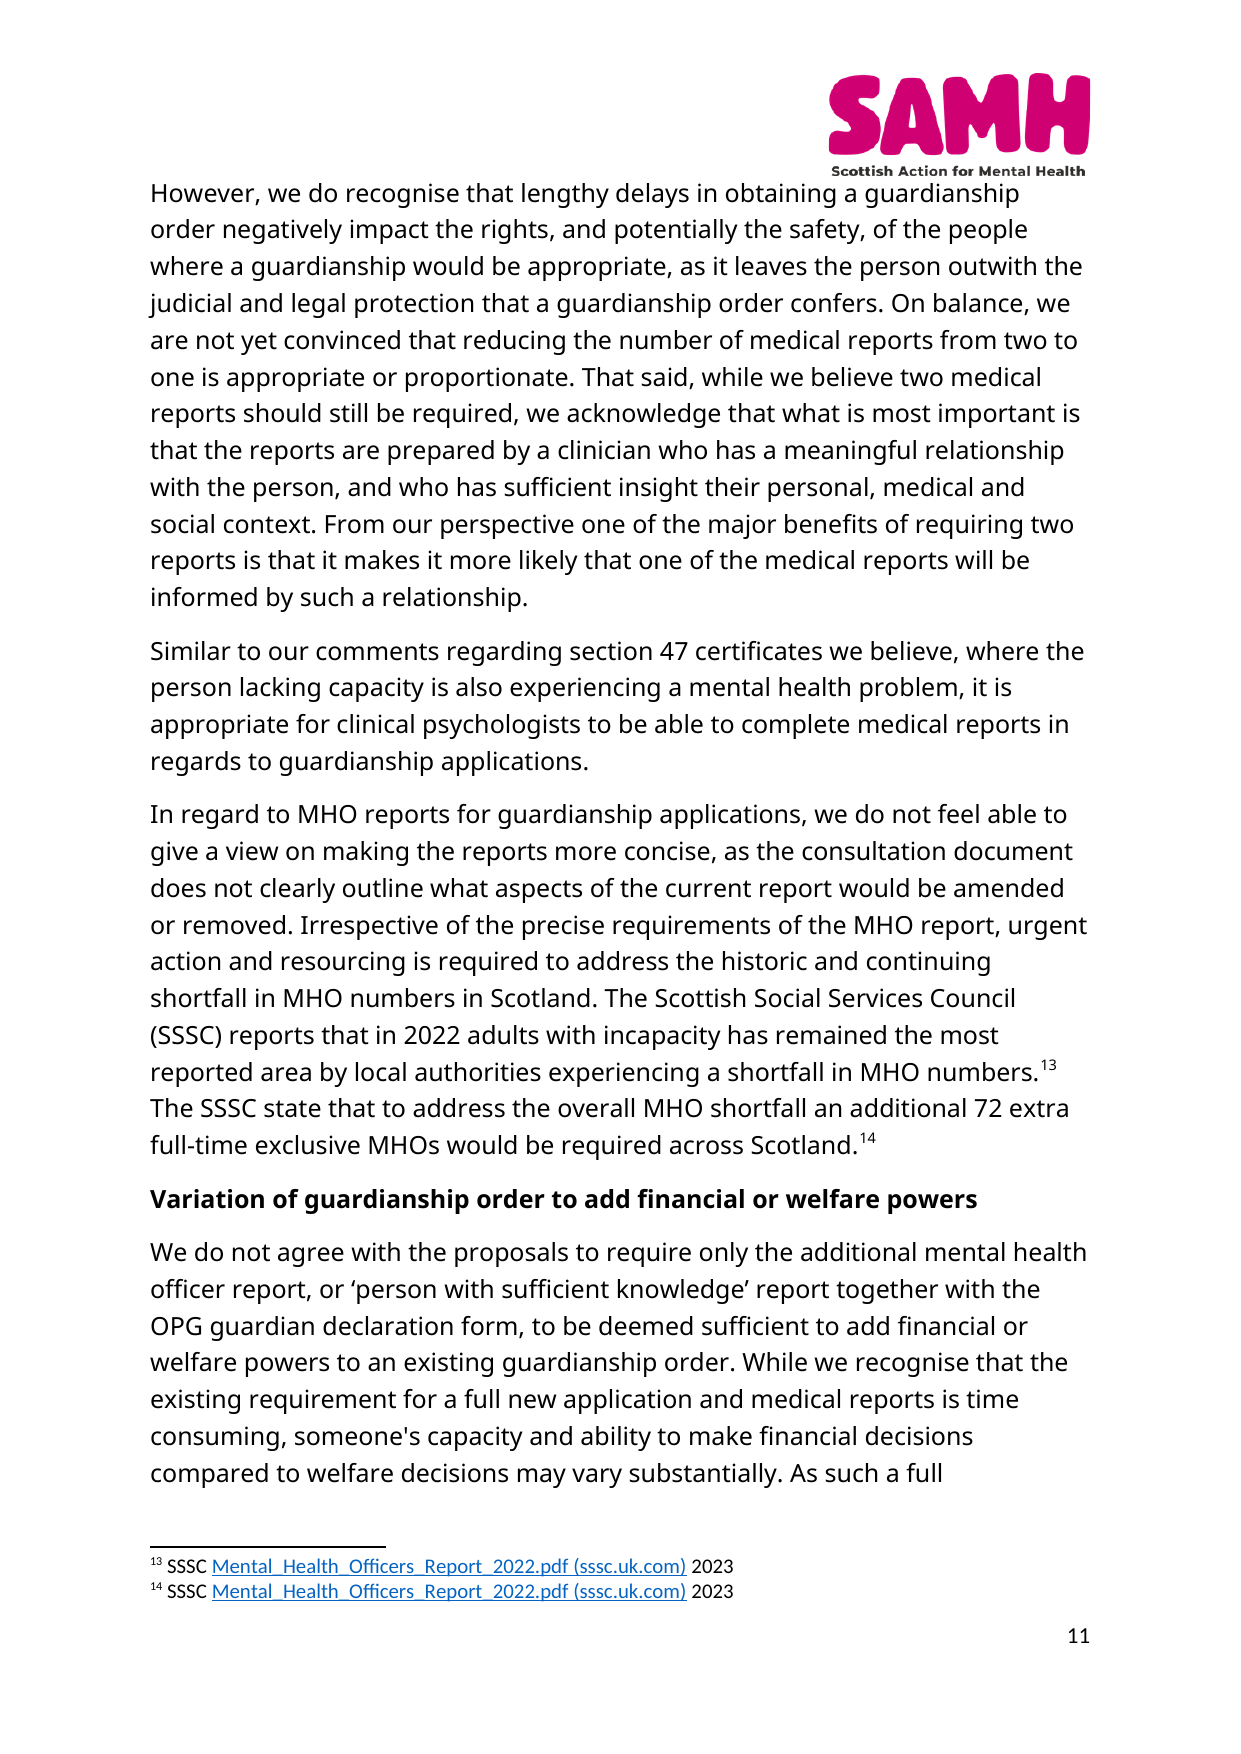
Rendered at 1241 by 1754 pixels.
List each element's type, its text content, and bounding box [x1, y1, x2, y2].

text Variation of guardianship order to add financial or welfare powers [150, 1181, 1090, 1215]
picture [828, 73, 1091, 176]
text Similar to our comments regarding section 47 certificates we believe, where the person lacking capacity is also experiencing a mental health problem, it is appropriate for clinical psychologists to be able to complete medical reports in regards to guardianship applications. [150, 633, 1090, 778]
text However, we do recognise that lengthy delays in obtaining a guardianship order negatively impact the rights, and potentially the safety, of the people where a guardianship would be appropriate, as it leaves the person outwith the judicial and legal protection that a guardianship order confers. On balance, we are not yet convinced that reducing the number of medical reports from two to one is appropriate or proportionate. That said, while we believe two medical reports should still be required, we acknowledge that what is most important is that the reports are prepared by a clinician who has a meaningful relationship with the person, and who has sufficient insight their personal, medical and social context. From our perspective one of the major benefits of requiring two reports is that it makes it more likely that one of the medical reports will be informed by such a relationship. [150, 175, 1090, 614]
text In regard to MHO reports for guardianship applications, we do not feel able to give a view on making the reports more concise, as the consultation document does not clearly outline what aspects of the current report would be amended or removed. Irrespective of the precise requirements of the MHO report, urgent action and resourcing is required to address the historic and continuing shortfall in MHO numbers in Scotland. The Scottish Social Services Council (SSSC) reports that in 2022 adults with incapacity has remained the most reported area by local authorities experiencing a shortfall in MHO numbers. The SSSC state that to address the overall MHO shortfall an additional 72 extra full-time exclusive MHOs would be required across Scotland. [150, 797, 1090, 1162]
